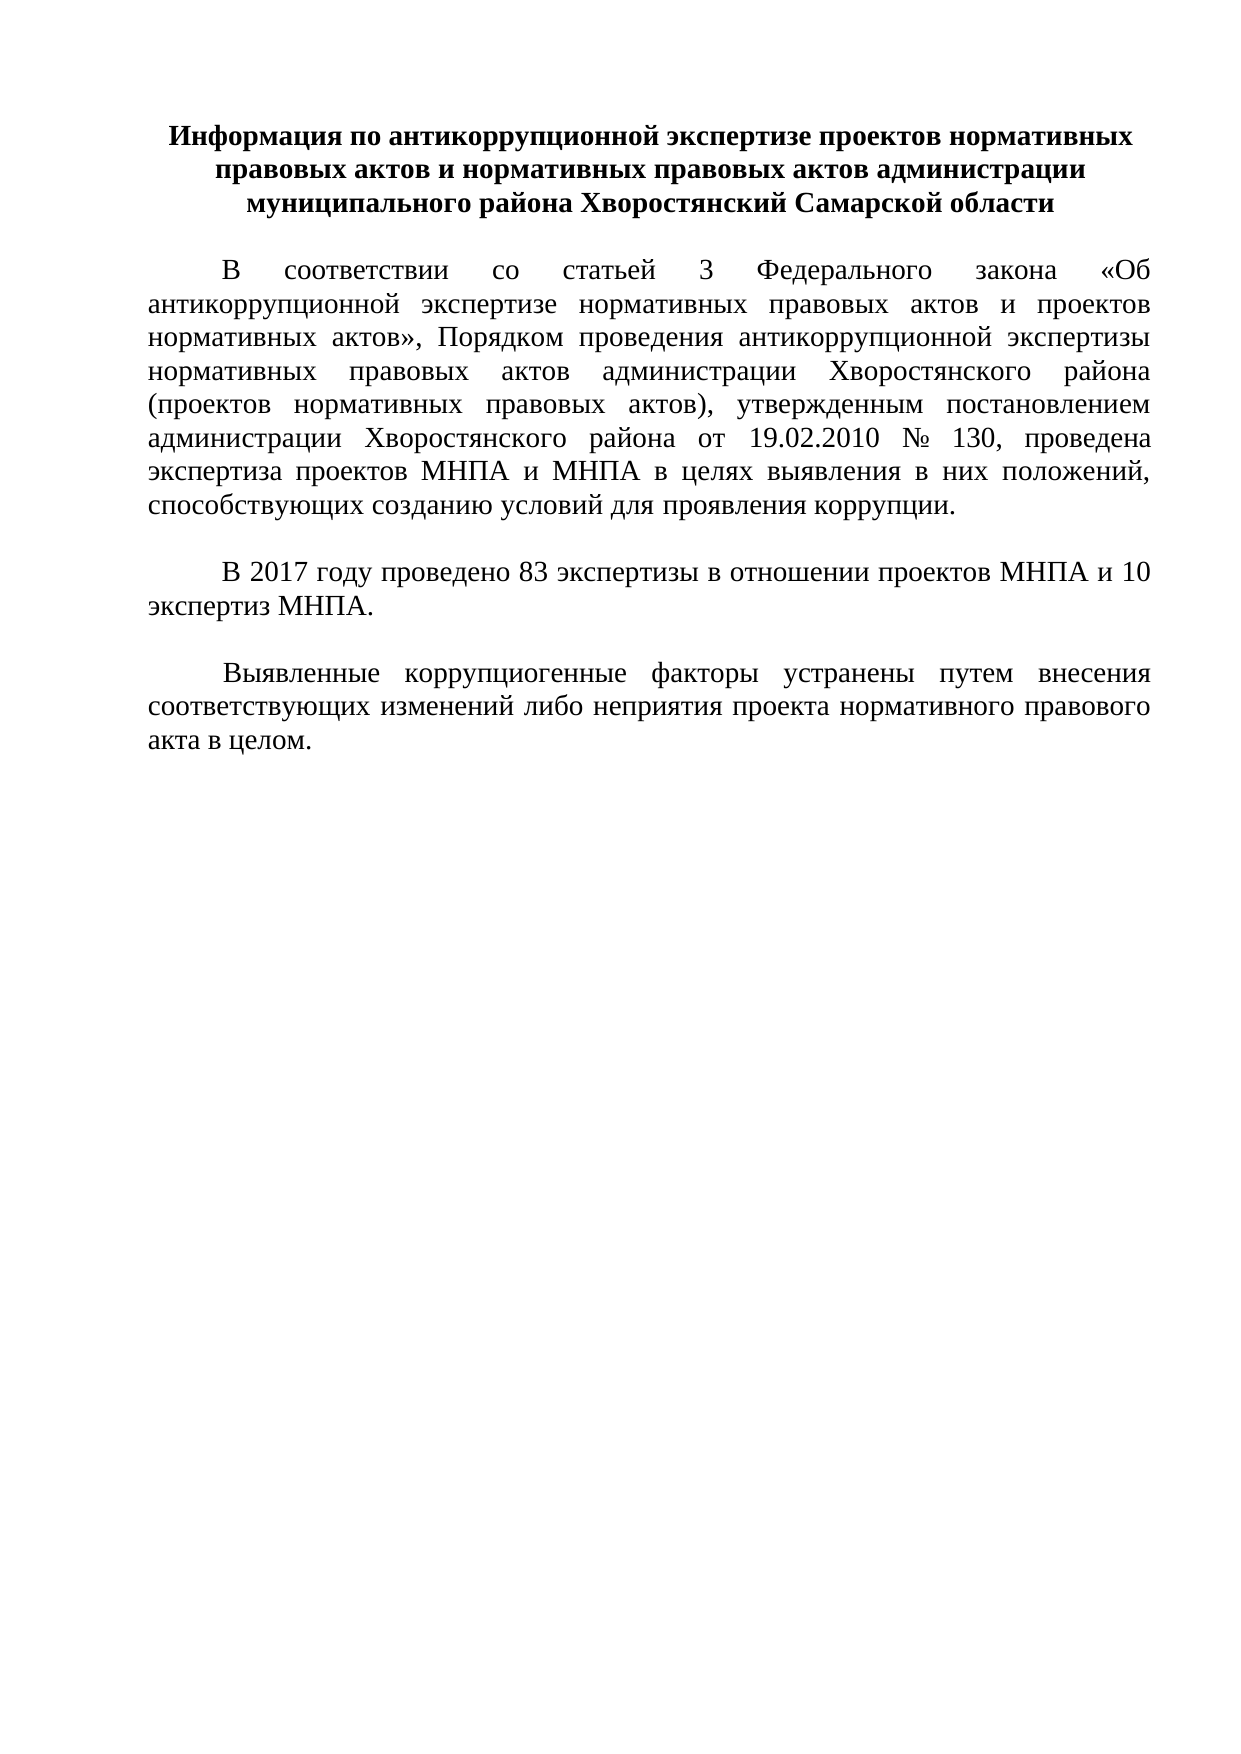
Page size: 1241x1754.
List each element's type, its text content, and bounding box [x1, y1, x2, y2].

text Выявленные коррупциогенные факторы устранены путем внесения соответствующих изменений либо неприятия проекта нормативного правового акта в целом. [148, 655, 1152, 755]
text В 2017 году проведено 83 экспертизы в отношении проектов МНПА и 10 экспертиз МНПА. [148, 554, 1152, 621]
text В соответствии со статьей 3 Федерального закона «Об антикоррупционной экспертизе нормативных правовых актов и проектов нормативных актов», Порядком проведения антикоррупционной экспертизы нормативных правовых актов администрации Хворостянского района (проектов нормативных правовых актов), утвержденным постановлением администрации Хворостянского района от 19.02.2010 № 130, проведена экспертиза проектов МНПА и МНПА в целях выявления в них положений, способствующих созданию условий для проявления коррупции. [148, 252, 1152, 521]
text Информация по антикоррупционной экспертизе проектов нормативных правовых актов и нормативных правовых актов администрации муниципального района Хворостянский Самарской области [164, 118, 1138, 219]
